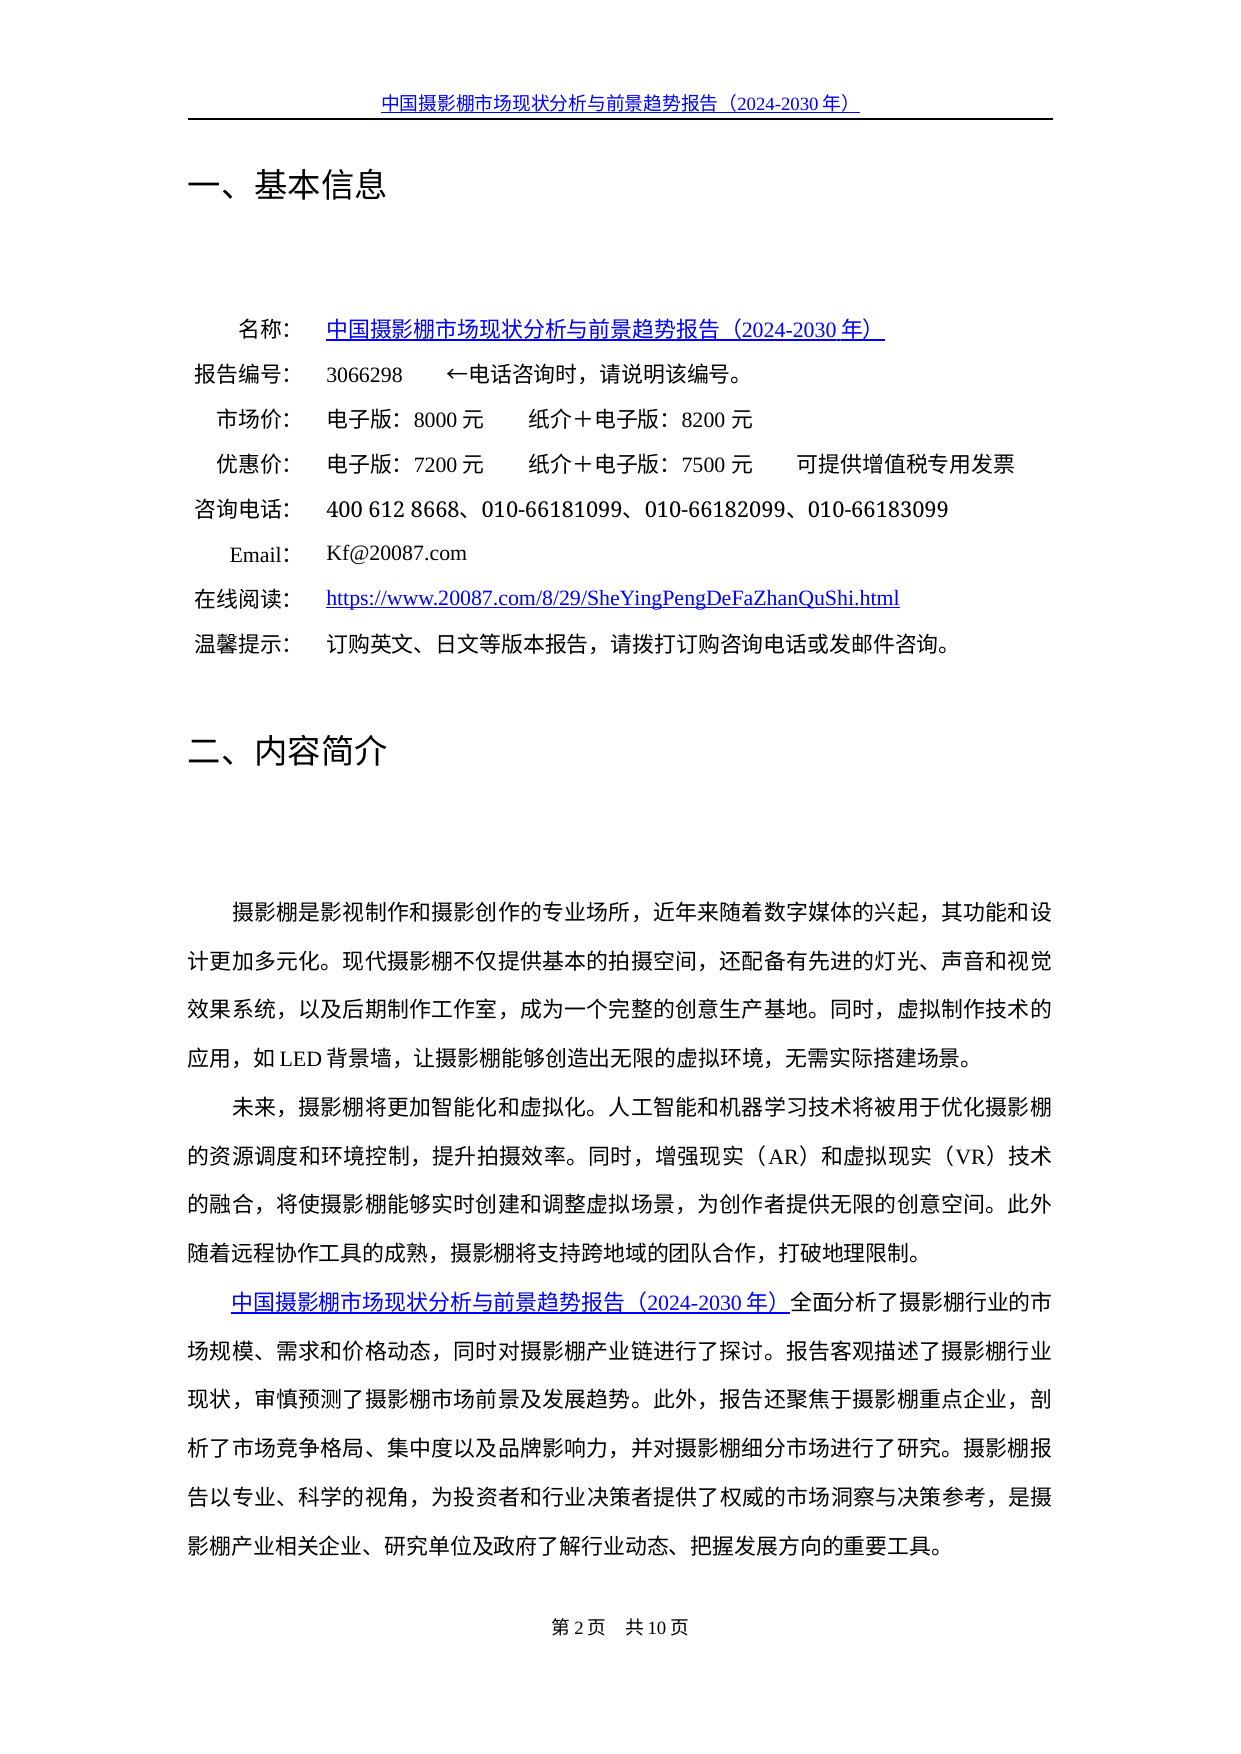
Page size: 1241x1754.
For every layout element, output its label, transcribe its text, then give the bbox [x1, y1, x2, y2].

table_cell [315, 582, 1073, 627]
table_cell 咨询电话： [167, 492, 315, 537]
table_cell 在线阅读： [167, 582, 315, 627]
title 二、内容简介 [187, 717, 1053, 782]
title 一、基本信息 [187, 150, 1053, 215]
table_cell 电子版：8000 元 纸介＋电子版：8200 元 [315, 402, 1073, 447]
table_cell 优惠价： [167, 447, 315, 492]
table_cell 电子版：7200 元 纸介＋电子版：7500 元 可提供增值税专用发票 [315, 447, 1073, 492]
table_cell 3066298 ←电话咨询时，请说明该编号。 [315, 357, 1073, 402]
table_cell 市场价： [167, 402, 315, 447]
table_header 名称： [167, 312, 315, 357]
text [187, 894, 1053, 1561]
table_cell 温馨提示： [167, 627, 315, 672]
table_cell 报告编号： [167, 357, 315, 402]
table_cell 订购英文、日文等版本报告，请拨打订购咨询电话或发邮件咨询。 [315, 627, 1073, 672]
table_cell 400 612 8668、010-66181099、010-66182099、010-66183099 [315, 492, 1073, 537]
table_cell Kf@20087.com [315, 537, 1073, 582]
table_header 中国摄影棚市场现状分析与前景趋势报告（2024-2030年） [315, 312, 1073, 357]
table_cell Email： [167, 537, 315, 582]
